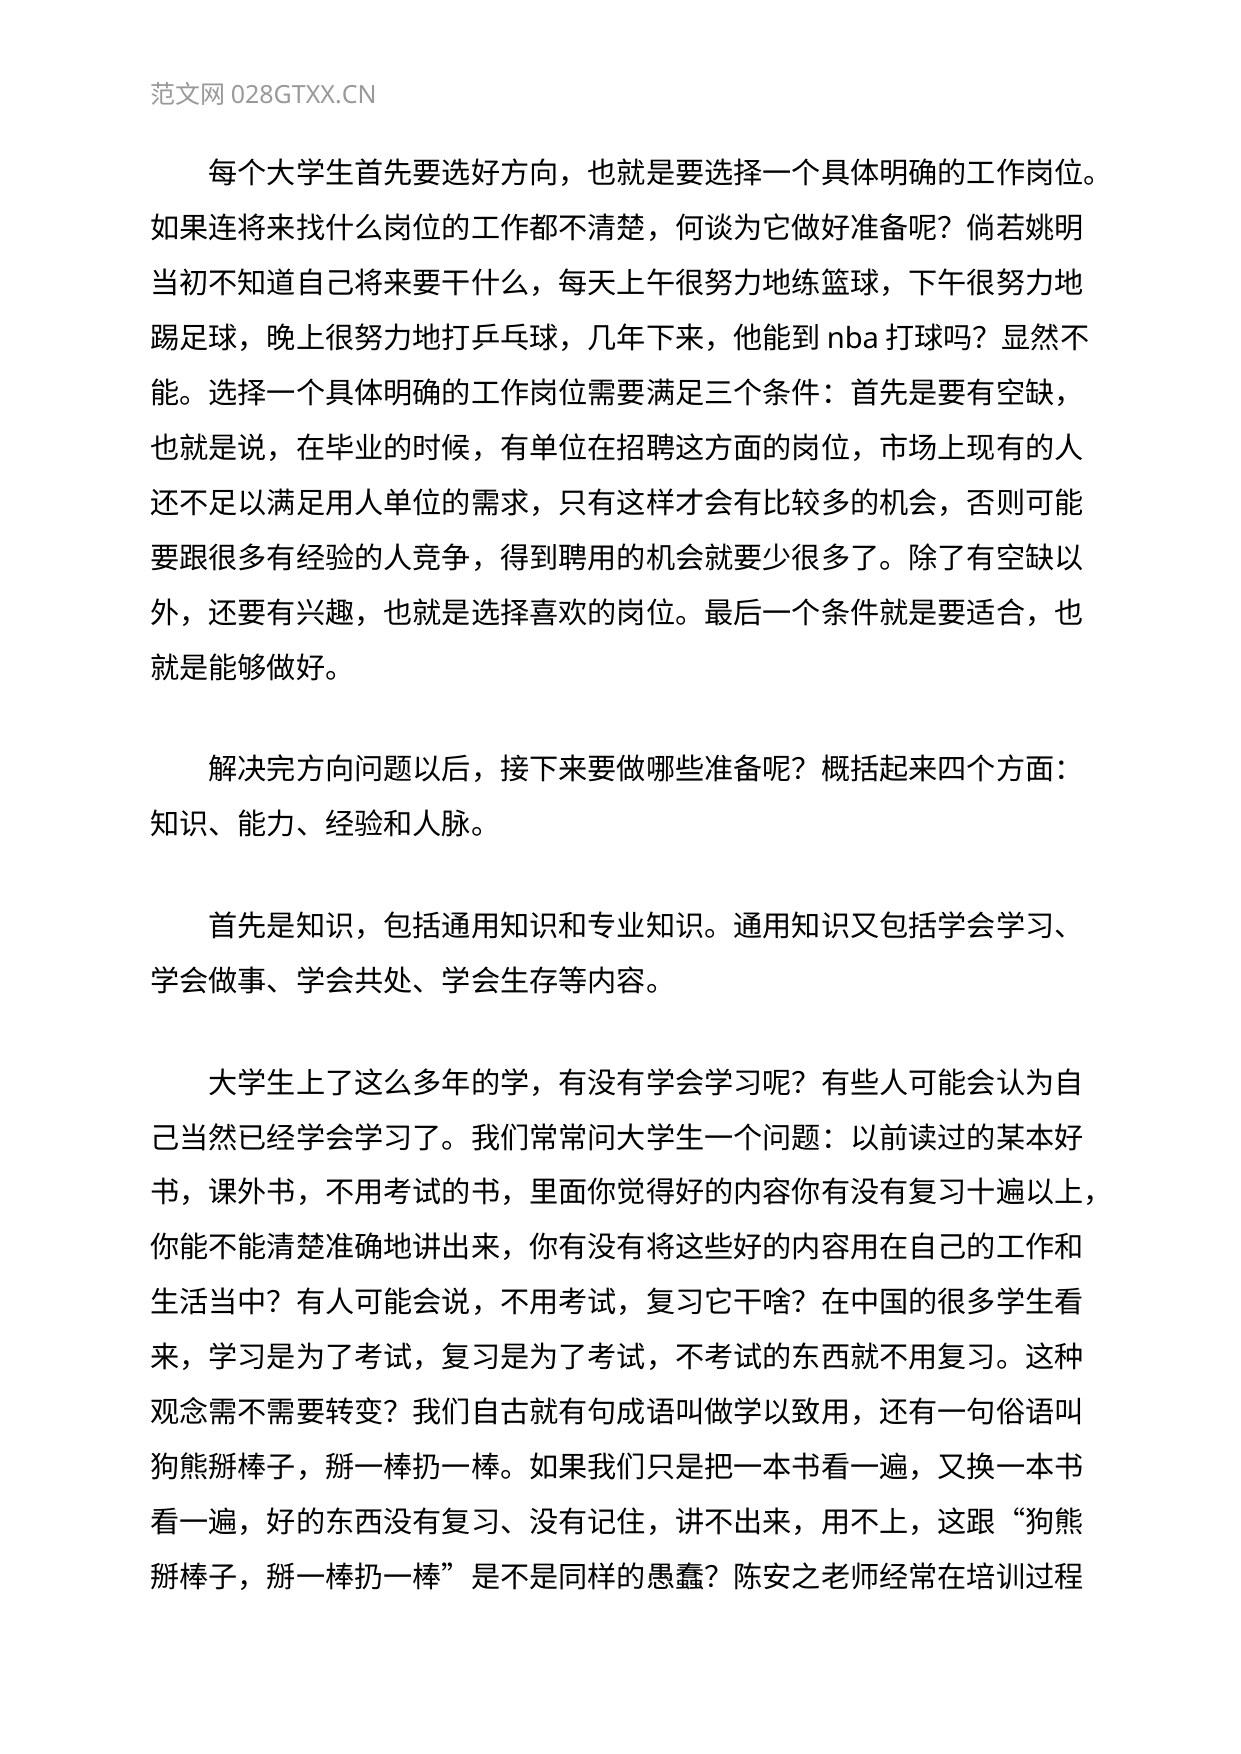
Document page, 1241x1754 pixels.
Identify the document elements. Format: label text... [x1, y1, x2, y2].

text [150, 1059, 1090, 1596]
text 解决完方向问题以后，接下来要做哪些准备呢？概括起来四个方面：知识、能力、经验和人脉。 [150, 746, 1090, 843]
text 首先是知识，包括通用知识和专业知识。通用知识又包括学会学习、学会做事、学会共处、学会生存等内容。 [150, 903, 1090, 1000]
text 每个大学生首先要选好方向，也就是要选择一个具体明确的工作岗位。如果连将来找什么岗位的工作都不清楚，何谈为它做好准备呢？倘若姚明当初不知道自己将来要干什么，每天上午很努力地练篮球，下午很努力地踢足球，晚上很努力地打乒乓球，几年下来，他能到nba打球吗？显然不能。选择一个具体明确的工作岗位需要满足三个条件：首先是要有空缺，也就是说，在毕业的时候，有单位在招聘这方面的岗位，市场上现有的人还不足以满足用人单位的需求，只有这样才会有比较多的机会，否则可能要跟很多有经验的人竞争，得到聘用的机会就要少很多了。除了有空缺以外，还要有兴趣，也就是选择喜欢的岗位。最后一个条件就是要适合，也就是能够做好。 [150, 150, 1090, 686]
